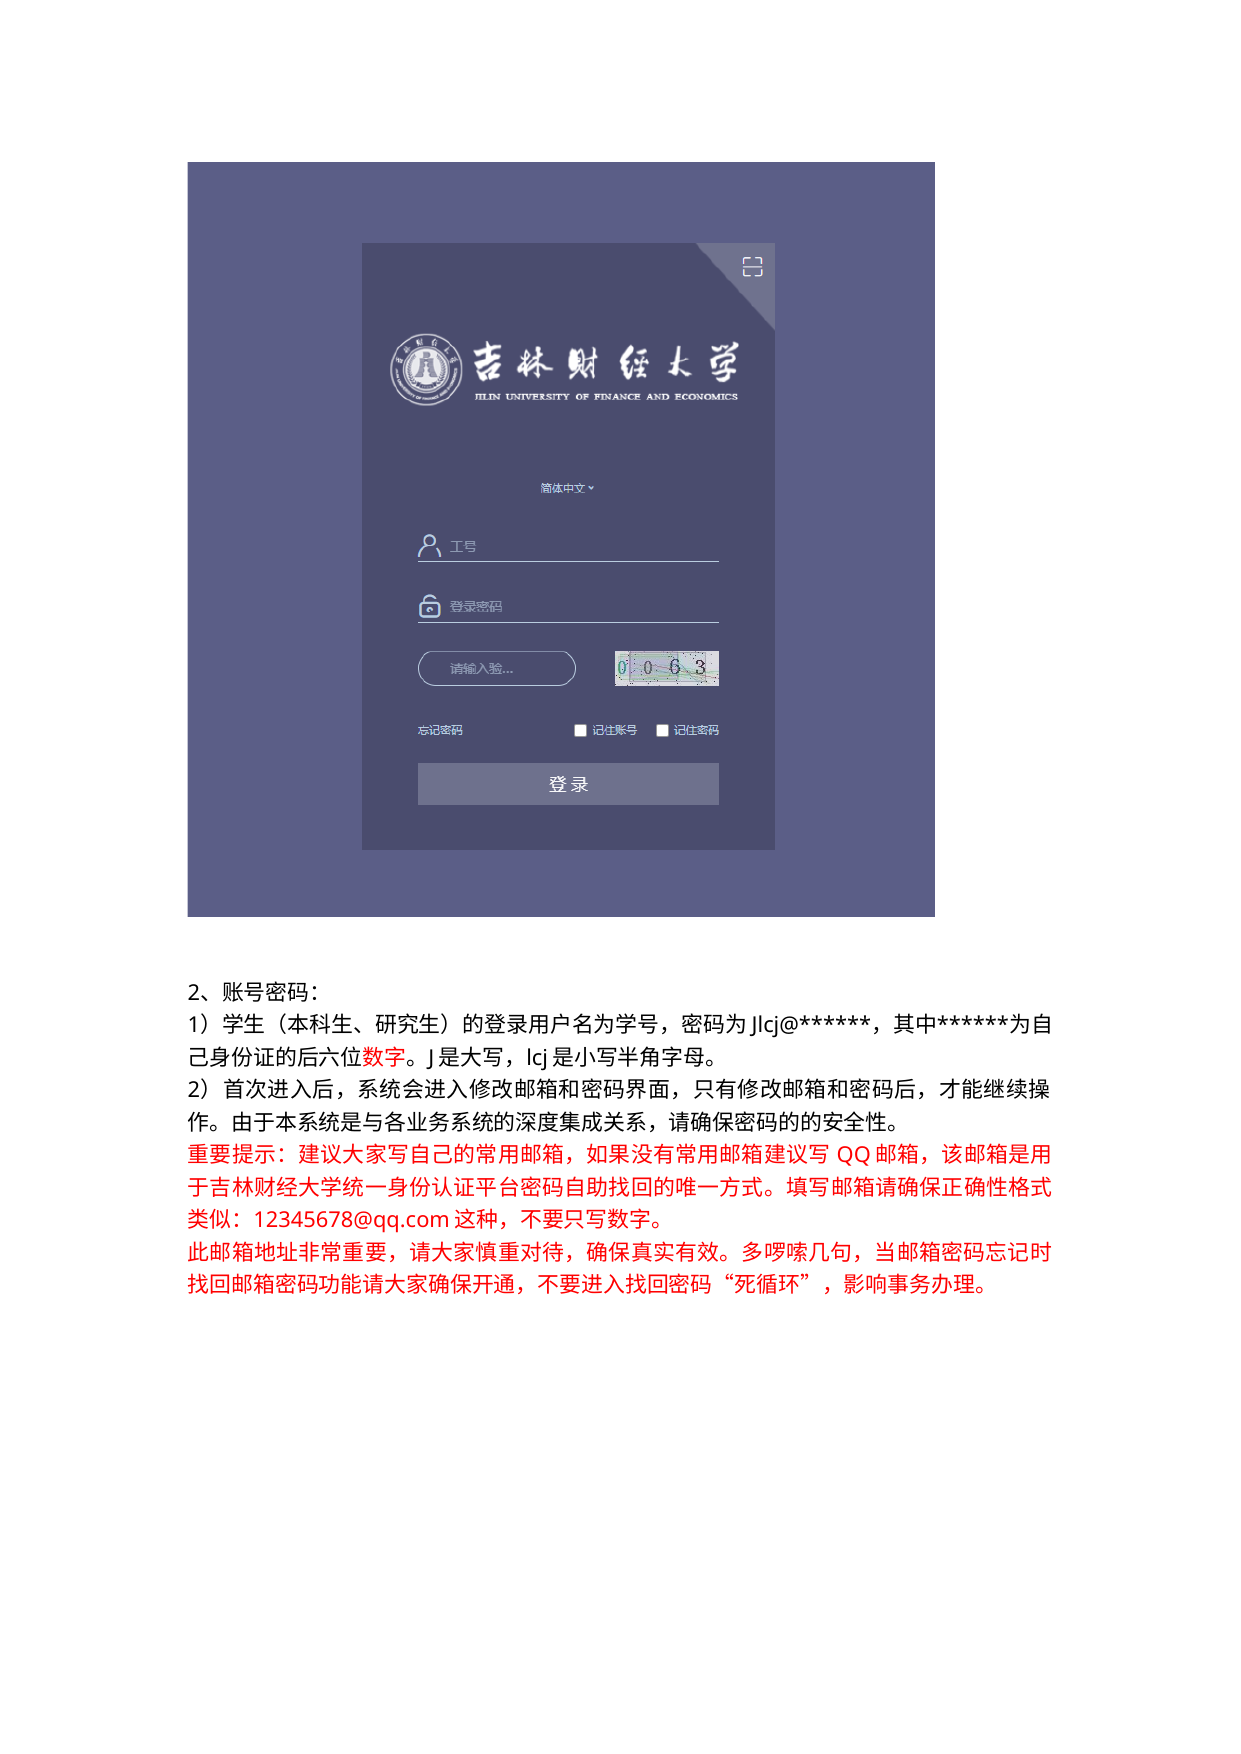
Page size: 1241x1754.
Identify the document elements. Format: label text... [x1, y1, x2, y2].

picture [187, 162, 935, 917]
text 此邮箱地址非常重要，请大家慎重对待，确保真实有效。多啰嗦几句，当邮箱密码忘记时，找回邮箱密码功能请大家确保开通，不要进入找回密码“死循环”，影响事务办理。 [187, 1234, 1053, 1299]
text 1）学生（本科生、研究生）的登录用户名为学号，密码为Jlcj@******，其中******为自己身份证的后六位数字。J是大写，lcj是小写半角字母。 [187, 1007, 1053, 1072]
text 2、账号密码： [187, 974, 1053, 1007]
text 2）首次进入后，系统会进入修改邮箱和密码界面，只有修改邮箱和密码后，才能继续操作。由于本系统是与各业务系统的深度集成关系，请确保密码的的安全性。 重要提示：建议大家写自己的常用邮箱，如果没有常用邮箱建议写QQ邮箱，该邮箱是用于吉林财经大学统一身份认证平台密码自助找回的唯一方式。填写邮箱请确保正确性格式类似：12345678@qq.com这种，不要只写数字。 [187, 1072, 1053, 1234]
